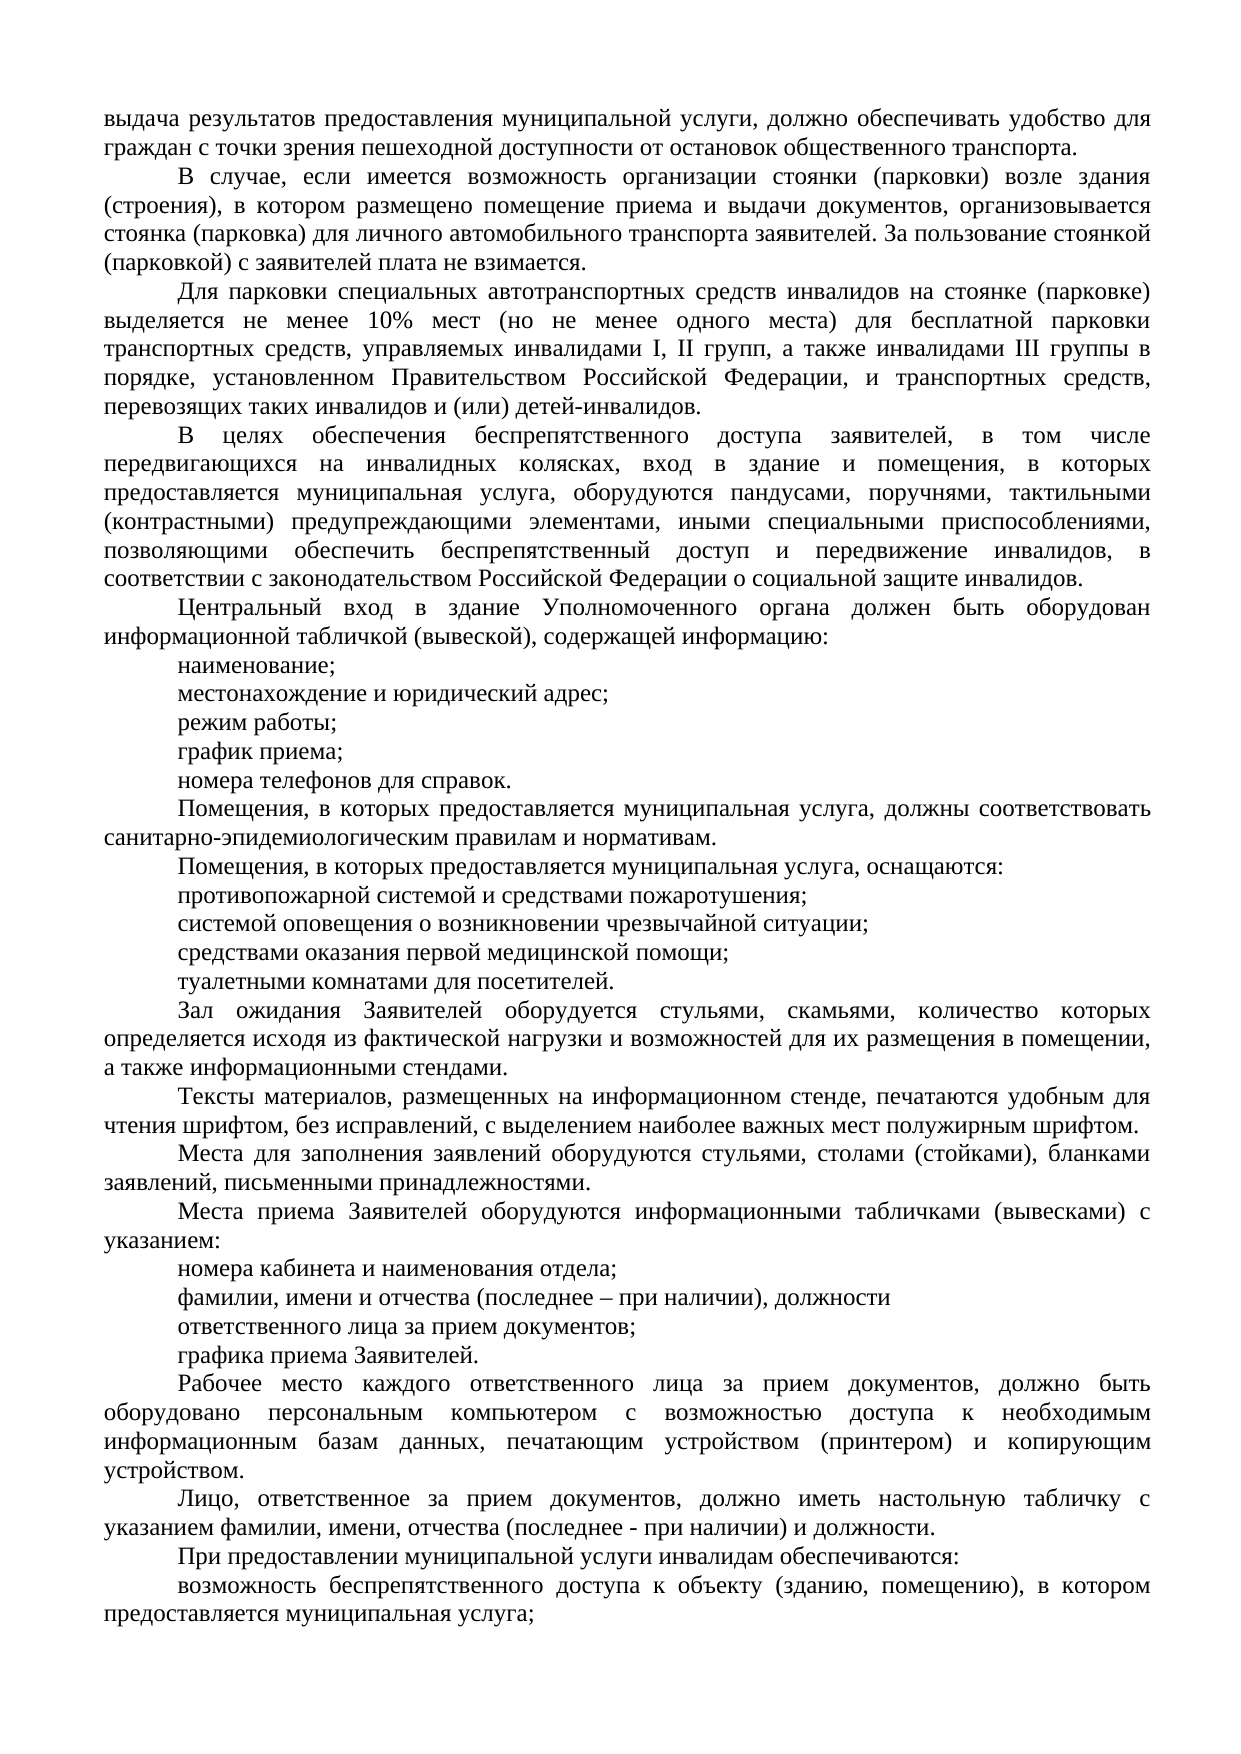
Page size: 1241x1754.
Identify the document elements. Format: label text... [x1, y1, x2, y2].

text номера кабинета и наименования отдела; [103, 1253, 1152, 1282]
text Рабочее место каждого ответственного лица за прием документов, должно быть оборудовано персональным компьютером с возможностью доступа к необходимым информационным базам данных, печатающим устройством (принтером) и копирующим устройством. [103, 1368, 1152, 1483]
text график приема; [103, 736, 1152, 765]
text наименование; [103, 650, 1152, 678]
text туалетными комнатами для посетителей. [103, 966, 1152, 995]
text При предоставлении муниципальной услуги инвалидам обеспечиваются: [103, 1541, 1152, 1570]
text номера телефонов для справок. [103, 765, 1152, 793]
text В целях обеспечения беспрепятственного доступа заявителей, в том числе передвигающихся на инвалидных колясках, вход в здание и помещения, в которых предоставляется муниципальная услуга, оборудуются пандусами, поручнями, тактильными (контрастными) предупреждающими элементами, иными специальными приспособлениями, позволяющими обеспечить беспрепятственный доступ и передвижение инвалидов, в соответствии с законодательством Российской Федерации о социальной защите инвалидов. [103, 420, 1152, 592]
text Помещения, в которых предоставляется муниципальная услуга, должны соответствовать санитарно-эпидемиологическим правилам и нормативам. [103, 793, 1152, 851]
text возможность беспрепятственного доступа к объекту (зданию, помещению), в котором предоставляется муниципальная услуга; [103, 1570, 1152, 1627]
text противопожарной системой и средствами пожаротушения; [103, 880, 1152, 908]
text Помещения, в которых предоставляется муниципальная услуга, оснащаются: [103, 851, 1152, 880]
text Места приема Заявителей оборудуются информационными табличками (вывесками) с указанием: [103, 1196, 1152, 1253]
text Зал ожидания Заявителей оборудуется стульями, скамьями, количество которых определяется исходя из фактической нагрузки и возможностей для их размещения в помещении, а также информационными стендами. [103, 995, 1152, 1081]
text фамилии, имени и отчества (последнее – при наличии), должности [103, 1282, 1152, 1311]
text режим работы; [103, 707, 1152, 736]
text местонахождение и юридический адрес; [103, 678, 1152, 707]
text ответственного лица за прием документов; [103, 1311, 1152, 1340]
text графика приема Заявителей. [103, 1340, 1152, 1368]
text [103, 103, 1152, 161]
text Лицо, ответственное за прием документов, должно иметь настольную табличку с указанием фамилии, имени, отчества (последнее - при наличии) и должности. [103, 1483, 1152, 1541]
text В случае, если имеется возможность организации стоянки (парковки) возле здания (строения), в котором размещено помещение приема и выдачи документов, организовывается стоянка (парковка) для личного автомобильного транспорта заявителей. За пользование стоянкой (парковкой) с заявителей плата не взимается. [103, 161, 1152, 276]
text Центральный вход в здание Уполномоченного органа должен быть оборудован информационной табличкой (вывеской), содержащей информацию: [103, 592, 1152, 650]
text Места для заполнения заявлений оборудуются стульями, столами (стойками), бланками заявлений, письменными принадлежностями. [103, 1138, 1152, 1196]
text Тексты материалов, размещенных на информационном стенде, печатаются удобным для чтения шрифтом, без исправлений, с выделением наиболее важных мест полужирным шрифтом. [103, 1081, 1152, 1138]
text Для парковки специальных автотранспортных средств инвалидов на стоянке (парковке) выделяется не менее 10% мест (но не менее одного места) для бесплатной парковки транспортных средств, управляемых инвалидами I, II групп, а также инвалидами III группы в порядке, установленном Правительством Российской Федерации, и транспортных средств, перевозящих таких инвалидов и (или) детей-инвалидов. [103, 276, 1152, 420]
text средствами оказания первой медицинской помощи; [103, 937, 1152, 966]
text системой оповещения о возникновении чрезвычайной ситуации; [103, 908, 1152, 937]
